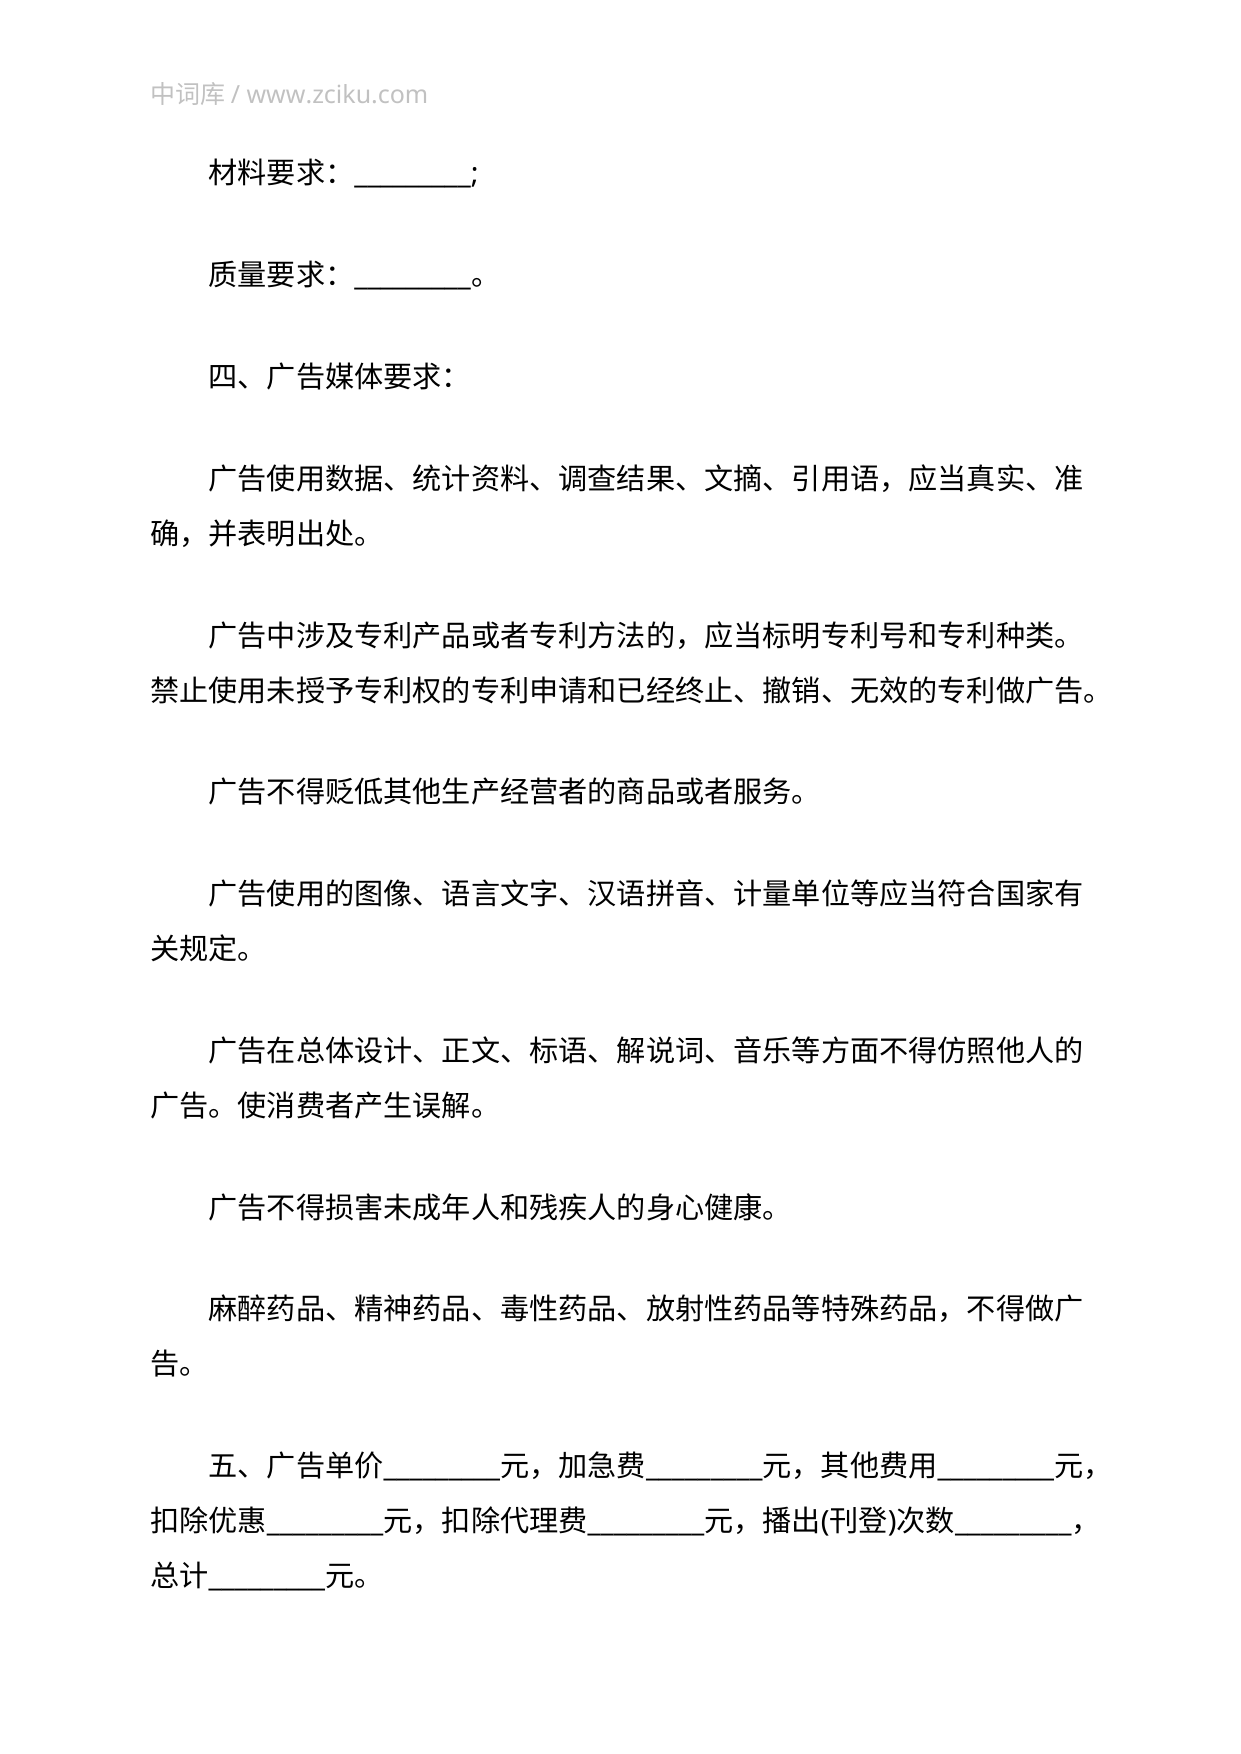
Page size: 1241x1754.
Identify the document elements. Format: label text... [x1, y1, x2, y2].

text 四、广告媒体要求： [150, 354, 1090, 396]
text 广告不得贬低其他生产经营者的商品或者服务。 [150, 769, 1090, 811]
text 广告使用数据、统计资料、调查结果、文摘、引用语，应当真实、准确，并表明出处。 [150, 456, 1090, 553]
text 广告使用的图像、语言文字、汉语拼音、计量单位等应当符合国家有关规定。 [150, 871, 1090, 968]
text 广告在总体设计、正文、标语、解说词、音乐等方面不得仿照他人的广告。使消费者产生误解。 [150, 1027, 1090, 1125]
text 广告中涉及专利产品或者专利方法的，应当标明专利号和专利种类。禁止使用未授予专利权的专利申请和已经终止、撤销、无效的专利做广告。 [150, 612, 1090, 709]
text 广告不得损害未成年人和残疾人的身心健康。 [150, 1184, 1090, 1226]
text 麻醉药品、精神药品、毒性药品、放射性药品等特殊药品，不得做广告。 [150, 1286, 1090, 1383]
text 材料要求：_________; [150, 150, 1090, 192]
text 质量要求：_________。 [150, 252, 1090, 294]
text 五、广告单价_________元，加急费_________元，其他费用_________元，扣除优惠_________元，扣除代理费_________元，播出(刊登)次数_________，总计_________元。 [150, 1443, 1090, 1595]
